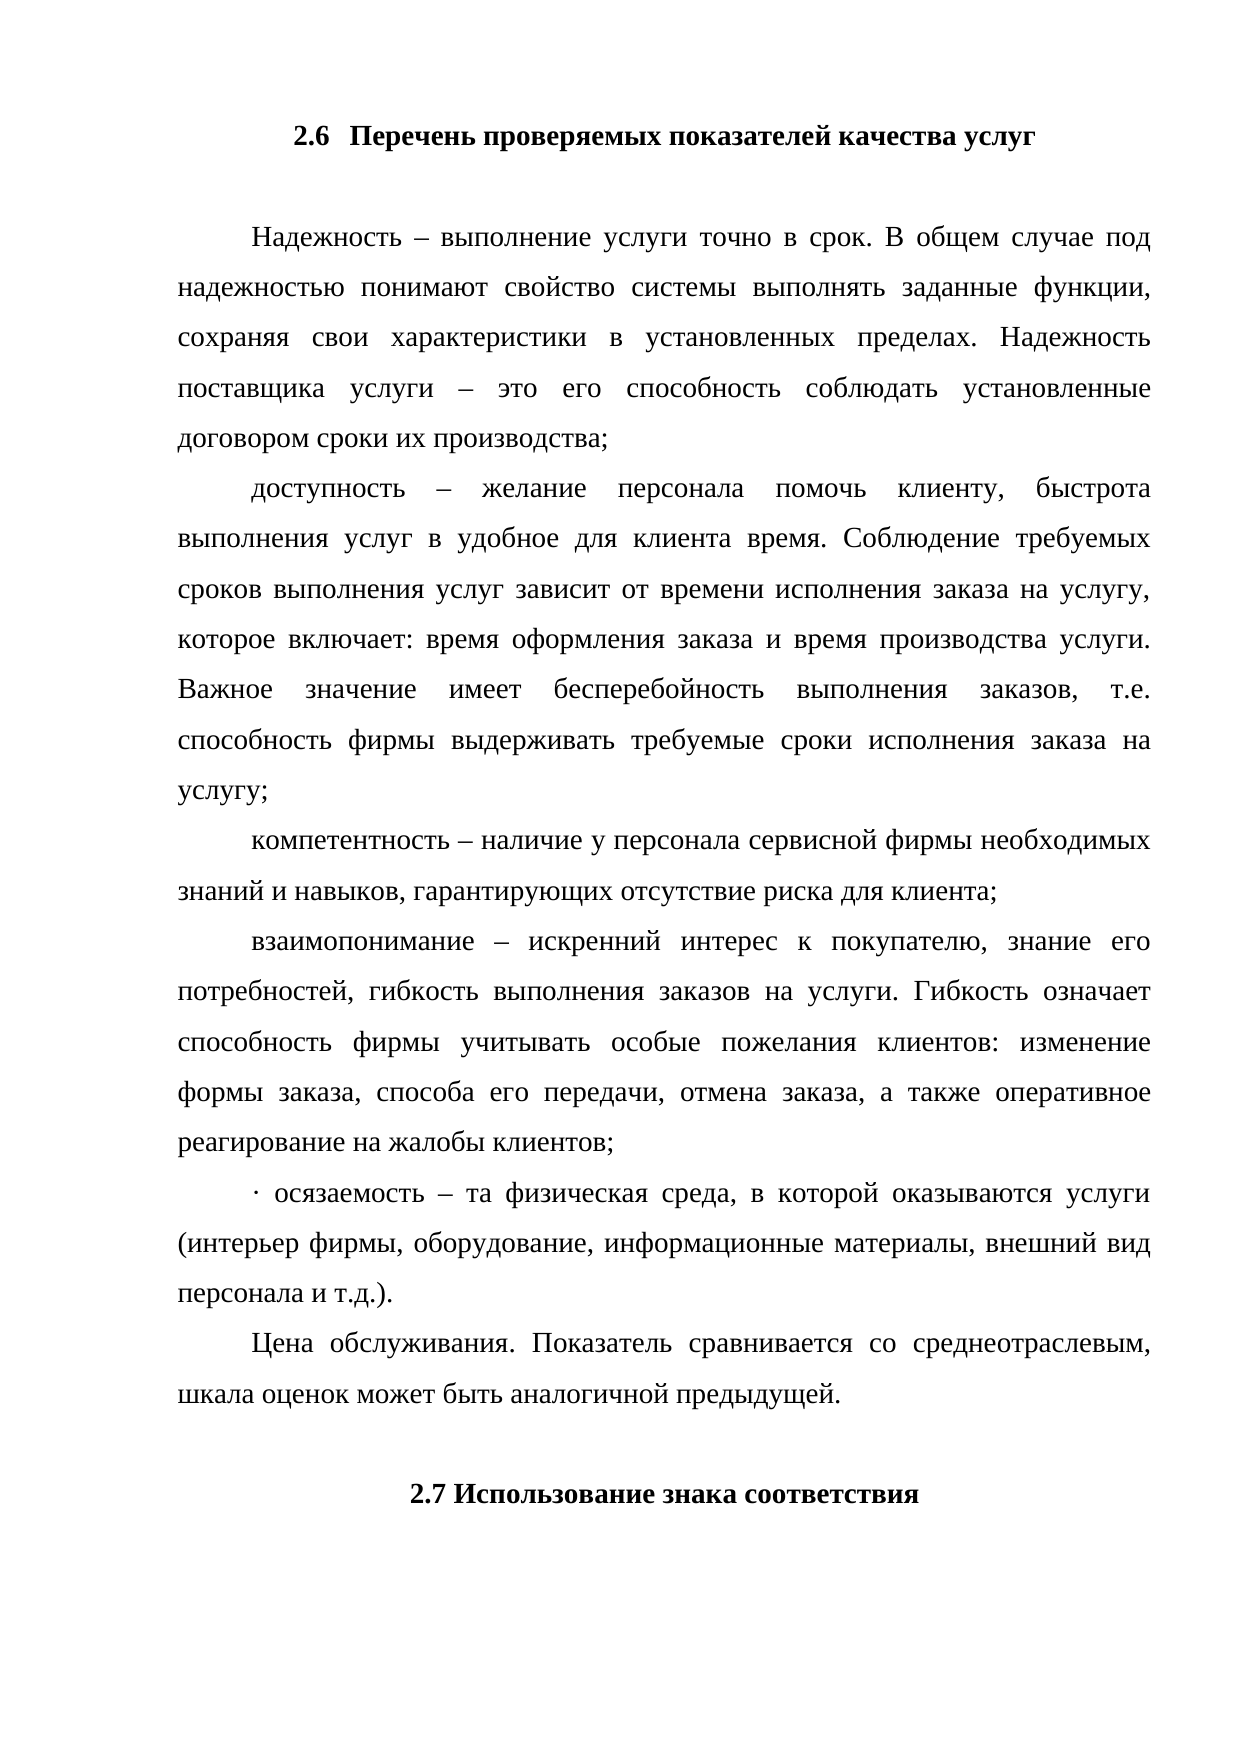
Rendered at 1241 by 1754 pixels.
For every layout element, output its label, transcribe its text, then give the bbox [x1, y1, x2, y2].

text 2.7 Использование знака соответствия [177, 1477, 1152, 1510]
text Цена обслуживания. Показатель сравнивается со среднеотраслевым, шкала оценок может быть аналогичной предыдущей. [177, 1326, 1152, 1409]
text Надежность – выполнение услуги точно в срок. В общем случае под надежностью понимают свойство системы выполнять заданные функции, сохраняя свои характеристики в установленных пределах. Надежность поставщика услуги – это его способность соблюдать установленные договором сроки их производства; [177, 219, 1152, 453]
text доступность – желание персонала помочь клиенту, быстрота выполнения услуг в удобное для клиента время. Соблюдение требуемых сроков выполнения услуг зависит от времени исполнения заказа на услугу, которое включает: время оформления заказа и время производства услуги. Важное значение имеет бесперебойность выполнения заказов, т.е. способность фирмы выдерживать требуемые сроки исполнения заказа на услугу; [177, 470, 1152, 806]
text взаимопонимание – искренний интерес к покупателю, знание его потребностей, гибкость выполнения заказов на услуги. Гибкость означает способность фирмы учитывать особые пожелания клиентов: изменение формы заказа, способа его передачи, отмена заказа, а также оперативное реагирование на жалобы клиентов; [177, 923, 1152, 1158]
text · осязаемость – та физическая среда, в которой оказываются услуги (интерьер фирмы, оборудование, информационные материалы, внешний вид персонала и т.д.). [177, 1175, 1152, 1309]
list Перечень проверяемых показателей качества услуг [177, 118, 1152, 152]
text компетентность – наличие у персонала сервисной фирмы необходимых знаний и навыков, гарантирующих отсутствие риска для клиента; [177, 822, 1152, 906]
